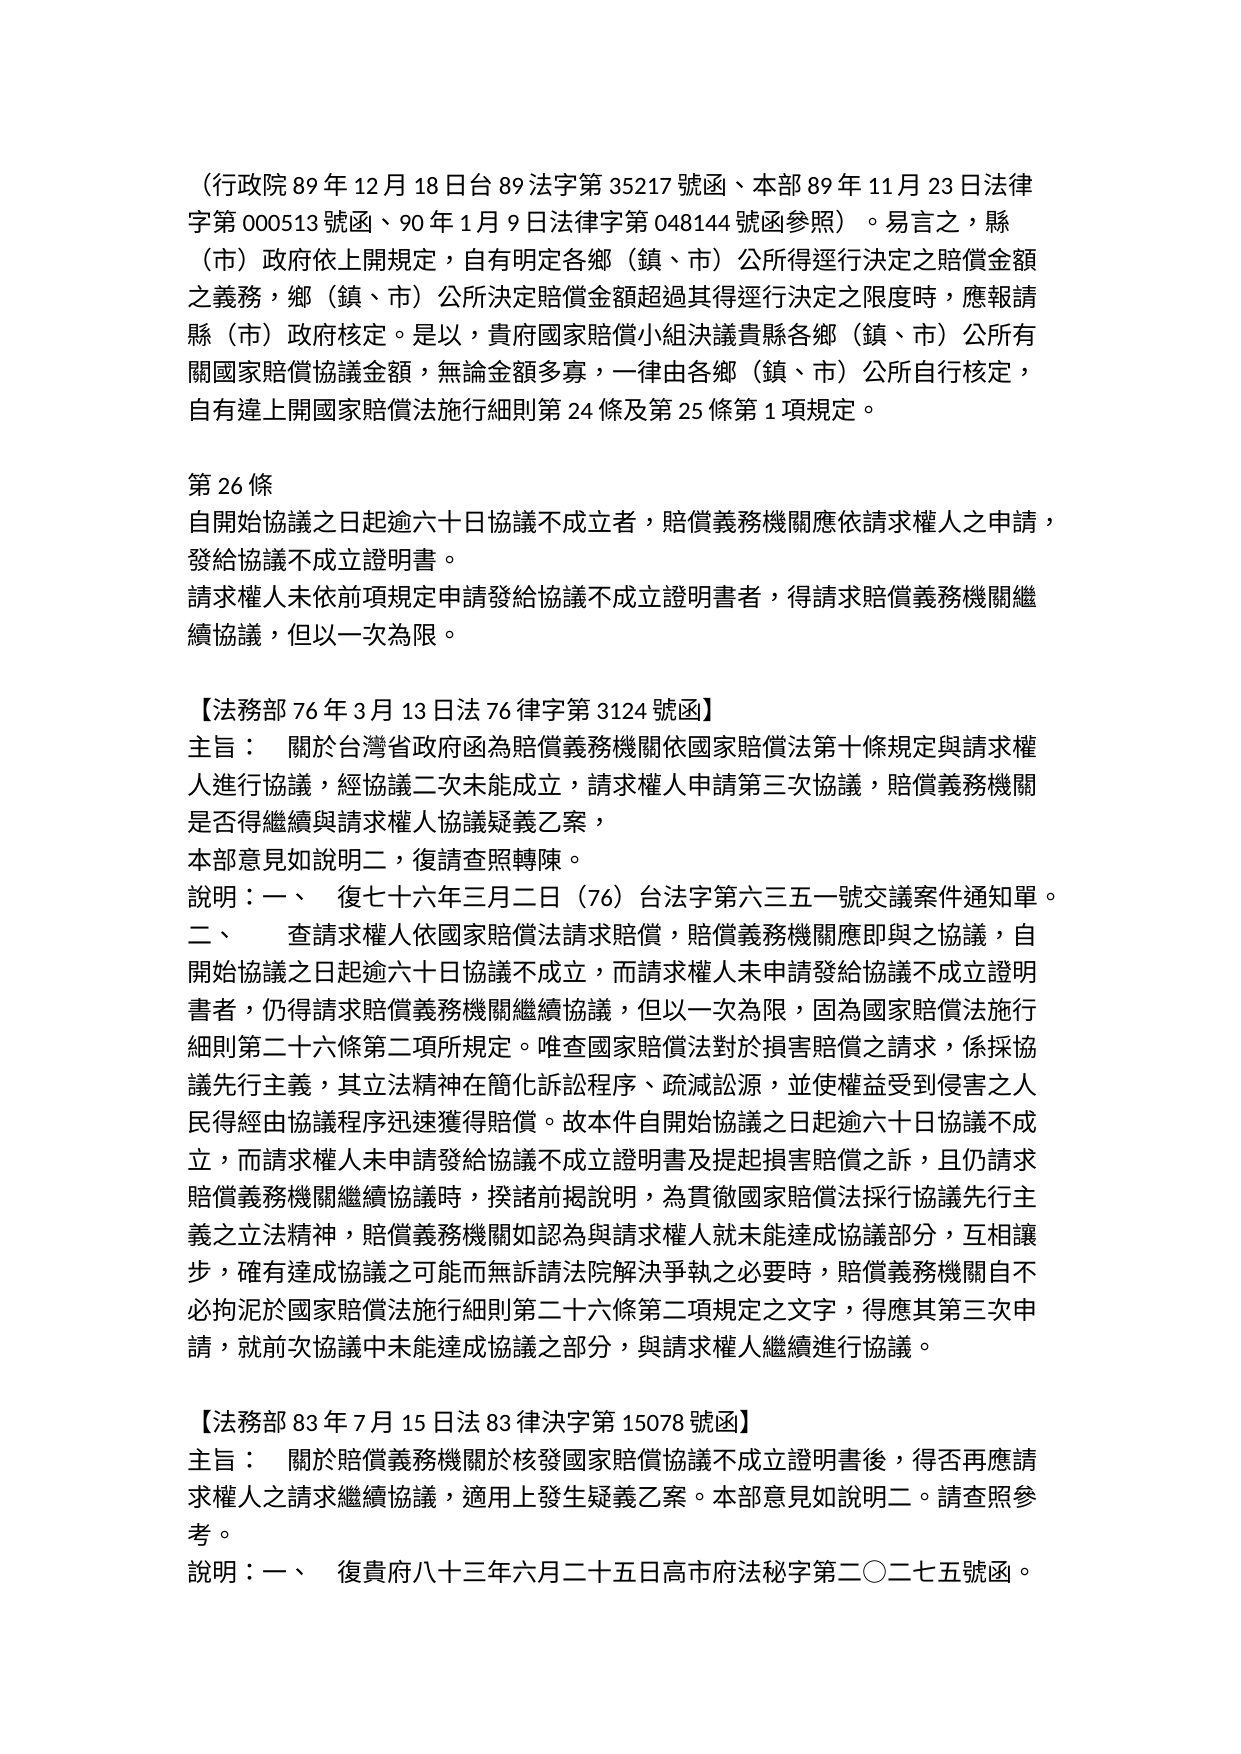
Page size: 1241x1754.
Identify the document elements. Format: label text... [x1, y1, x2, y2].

text 自開始協議之日起逾六十日協議不成立者，賠償義務機關應依請求權人之申請，發給協議不成立證明書。 [187, 502, 1053, 577]
text 第26條 [187, 464, 1053, 502]
text 主旨： 關於台灣省政府函為賠償義務機關依國家賠償法第十條規定與請求權人進行協議，經協議二次未能成立，請求權人申請第三次協議，賠償義務機關是否得繼續與請求權人協議疑義乙案， [187, 727, 1053, 839]
text 說明：一、 復七十六年三月二日（76）台法字第六三五一號交議案件通知單。 [187, 877, 1053, 914]
text 二、 查請求權人依國家賠償法請求賠償，賠償義務機關應即與之協議，自開始協議之日起逾六十日協議不成立，而請求權人未申請發給協議不成立證明書者，仍得請求賠償義務機關繼續協議，但以一次為限，固為國家賠償法施行細則第二十六條第二項所規定。唯查國家賠償法對於損害賠償之請求，係採協議先行主義，其立法精神在簡化訴訟程序、疏減訟源，並使權益受到侵害之人民得經由協議程序迅速獲得賠償。故本件自開始協議之日起逾六十日協議不成立，而請求權人未申請發給協議不成立證明書及提起損害賠償之訴，且仍請求賠償義務機關繼續協議時，揆諸前揭說明，為貫徹國家賠償法採行協議先行主義之立法精神，賠償義務機關如認為與請求權人就未能達成協議部分，互相讓步，確有達成協議之可能而無訴請法院解決爭執之必要時，賠償義務機關自不必拘泥於國家賠償法施行細則第二十六條第二項規定之文字，得應其第三次申請，就前次協議中未能達成協議之部分，與請求權人繼續進行協議。 [187, 914, 1053, 1364]
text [187, 164, 1053, 427]
text 【法務部83年7月15日法83律決字第15078號函】 [187, 1402, 1053, 1439]
text 【法務部76年3月13日法76律字第3124號函】 [187, 689, 1053, 727]
text 主旨： 關於賠償義務機關於核發國家賠償協議不成立證明書後，得否再應請求權人之請求繼續協議，適用上發生疑義乙案。本部意見如說明二。請查照參考。 [187, 1439, 1053, 1552]
text 說明：一、 復貴府八十三年六月二十五日高市府法秘字第二○二七五號函。 [187, 1552, 1053, 1589]
text 請求權人未依前項規定申請發給協議不成立證明書者，得請求賠償義務機關繼續協議，但以一次為限。 [187, 577, 1053, 652]
text 本部意見如說明二，復請查照轉陳。 [187, 839, 1053, 877]
